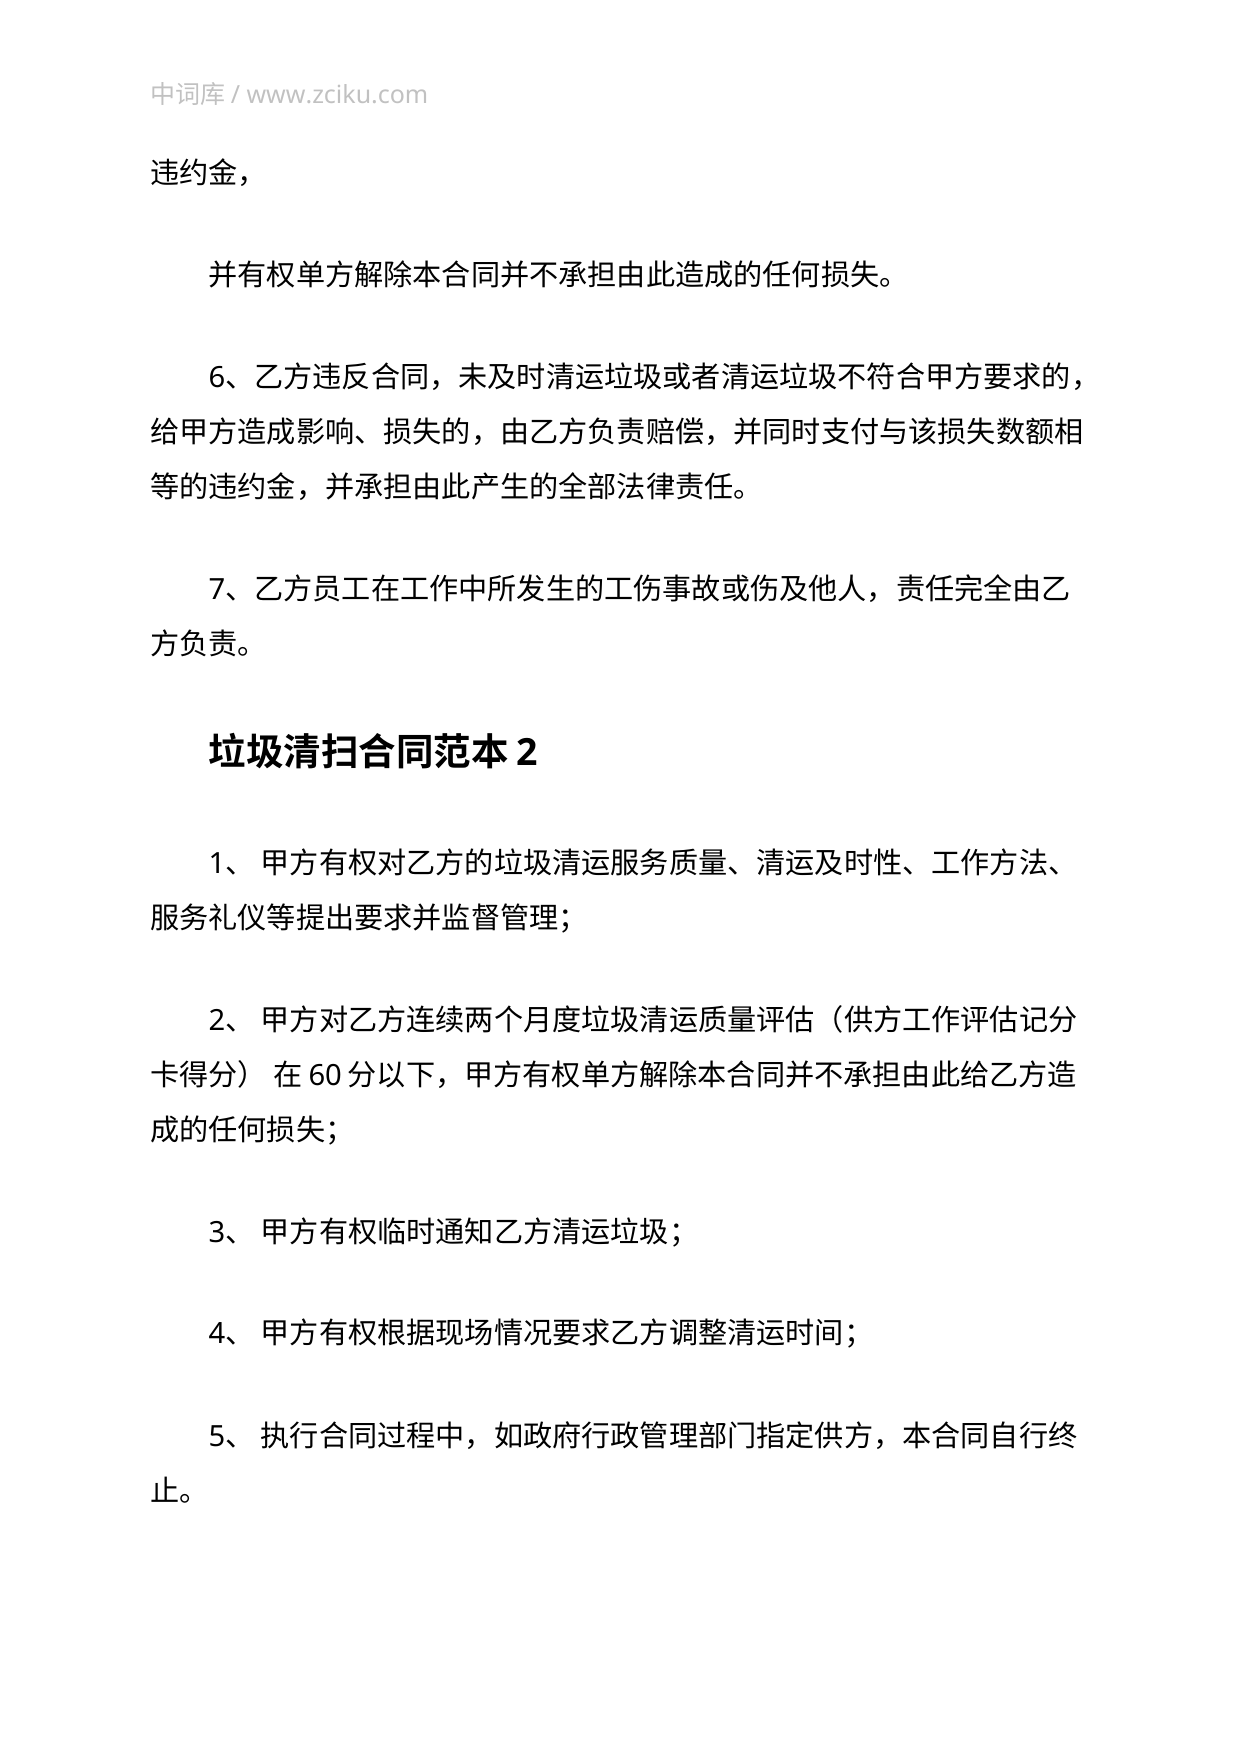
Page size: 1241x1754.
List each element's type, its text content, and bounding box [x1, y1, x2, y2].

text 2、 甲方对乙方连续两个月度垃圾清运质量评估（供方工作评估记分卡得分） 在60分以下，甲方有权单方解除本合同并不承担由此给乙方造成的任何损失； [150, 996, 1090, 1149]
text 5、 执行合同过程中，如政府行政管理部门指定供方，本合同自行终止。 [150, 1412, 1090, 1509]
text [150, 150, 1090, 192]
text 1、 甲方有权对乙方的垃圾清运服务质量、清运及时性、工作方法、服务礼仪等提出要求并监督管理； [150, 839, 1090, 937]
text 并有权单方解除本合同并不承担由此造成的任何损失。 [150, 252, 1090, 294]
text 7、乙方员工在工作中所发生的工伤事故或伤及他人，责任完全由乙方负责。 [150, 565, 1090, 662]
text 4、 甲方有权根据现场情况要求乙方调整清运时间； [150, 1310, 1090, 1352]
text 3、 甲方有权临时通知乙方清运垃圾； [150, 1208, 1090, 1251]
text 垃圾清扫合同范本2 [150, 722, 1090, 776]
text 6、乙方违反合同，未及时清运垃圾或者清运垃圾不符合甲方要求的，给甲方造成影响、损失的，由乙方负责赔偿，并同时支付与该损失数额相等的违约金，并承担由此产生的全部法律责任。 [150, 353, 1090, 506]
